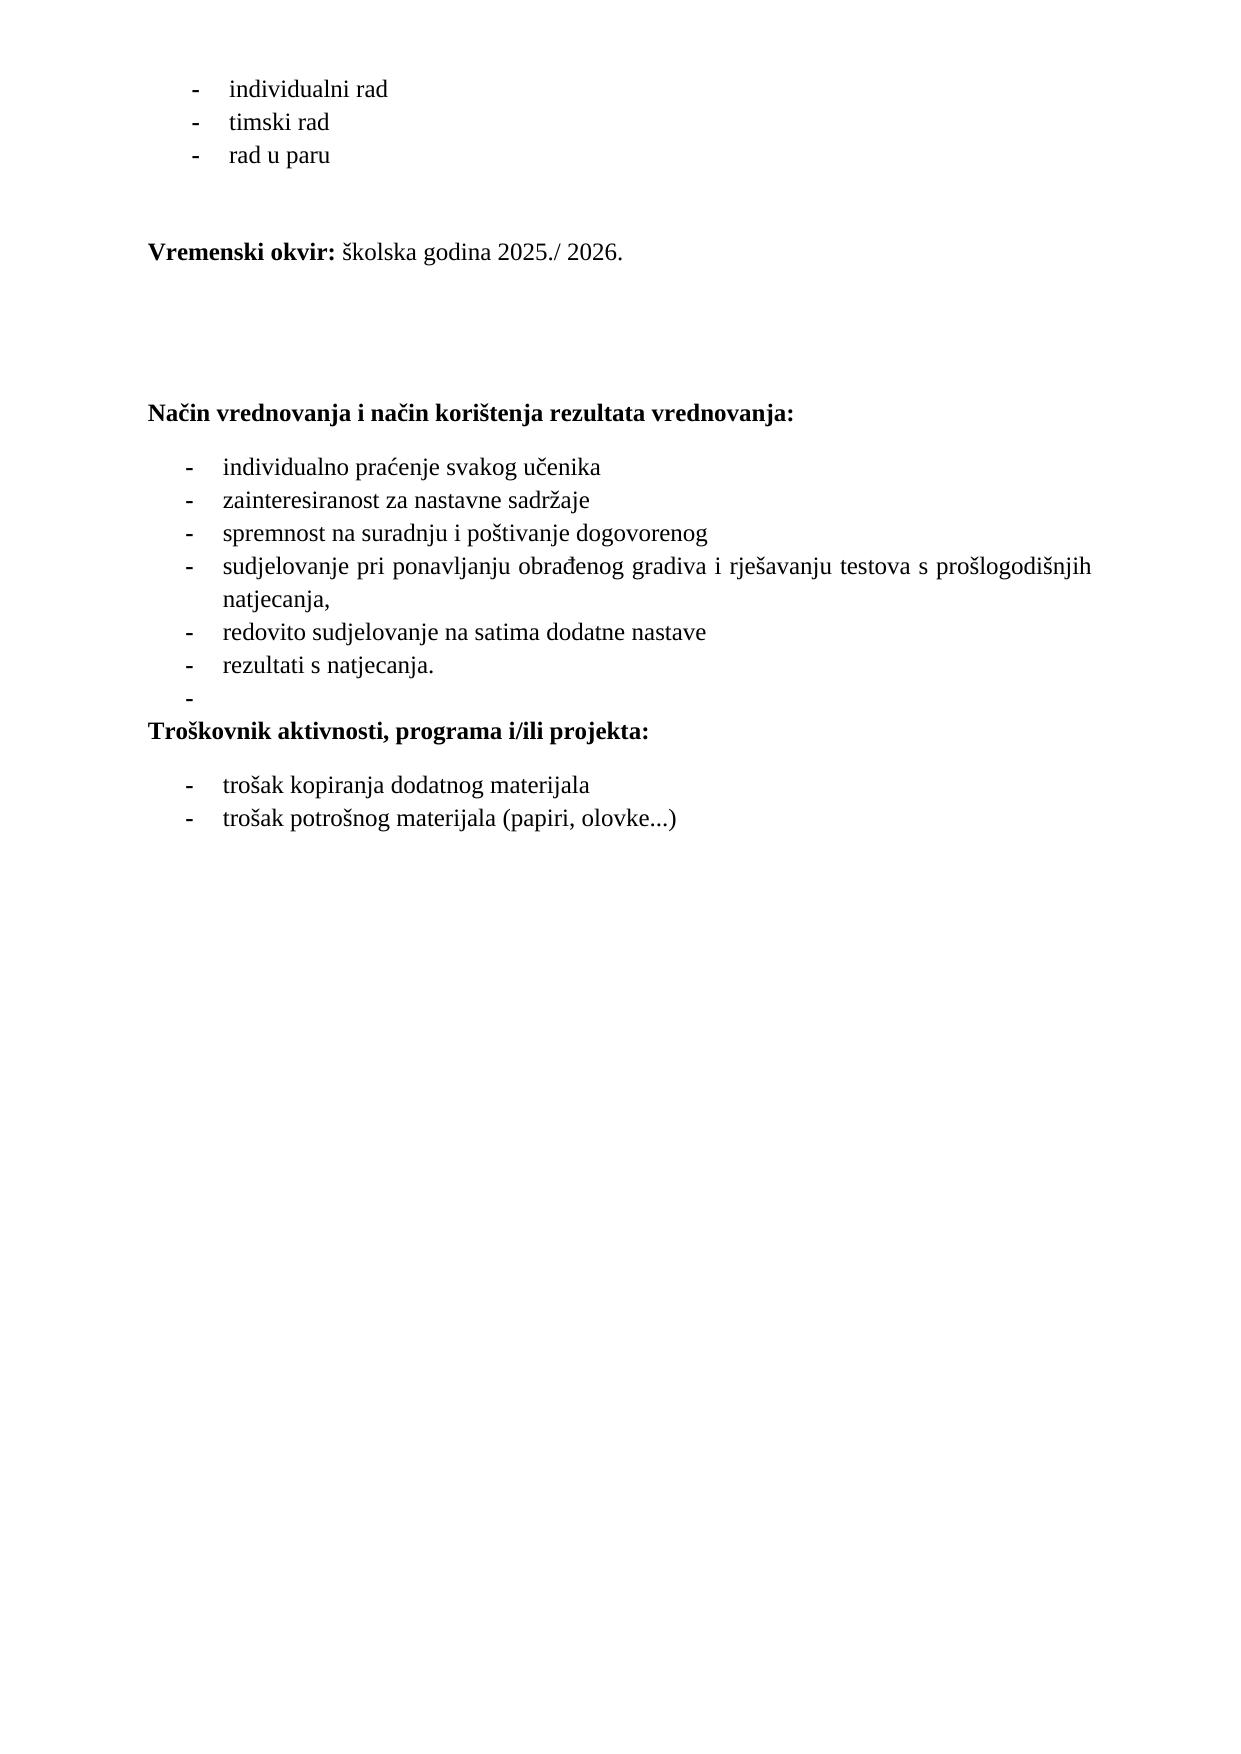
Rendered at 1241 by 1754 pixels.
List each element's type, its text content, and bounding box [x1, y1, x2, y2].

list spremnost na suradnju i poštivanje dogovorenog [185, 518, 1093, 547]
list trošak kopiranja dodatnog materijala [185, 770, 1093, 799]
list rad u paru [191, 140, 1093, 168]
text Vremenski okvir: školska godina 2025./ 2026. [148, 237, 1093, 266]
list timski rad [191, 107, 1093, 136]
list sudjelovanje pri ponavljanju obrađenog gradiva i rješavanju testova s prošlogodišnjih natjecanja, [185, 551, 1093, 613]
list individualno praćenje svakog učenika [185, 452, 1093, 481]
list individualni rad [191, 74, 1093, 102]
list rezultati s natjecanja. [185, 650, 1093, 679]
list zainteresiranost za nastavne sadržaje [185, 485, 1093, 514]
text Način vrednovanja i način korištenja rezultata vrednovanja: [148, 398, 1093, 427]
list trošak potrošnog materijala (papiri, olovke...) [185, 803, 1093, 832]
text Troškovnik aktivnosti, programa i/ili projekta: [148, 716, 1093, 745]
list redovito sudjelovanje na satima dodatne nastave [185, 617, 1093, 646]
